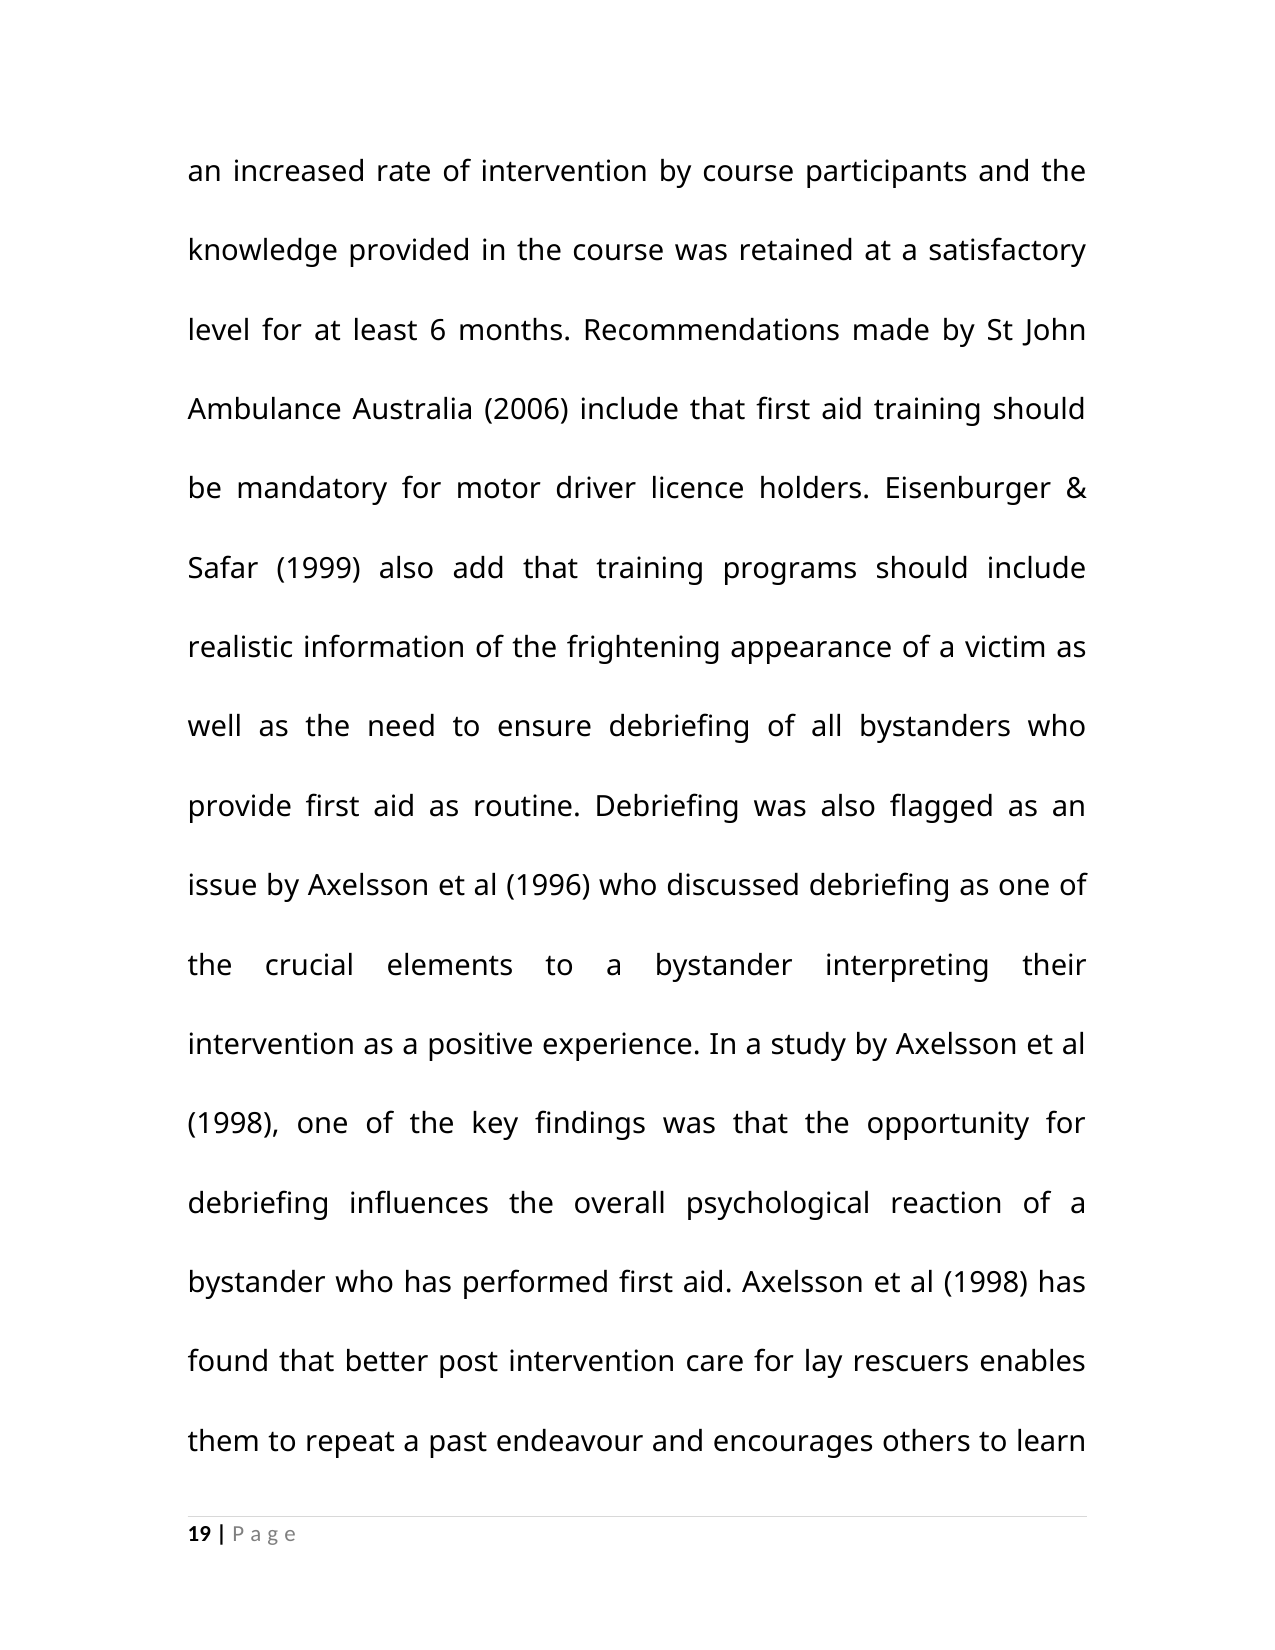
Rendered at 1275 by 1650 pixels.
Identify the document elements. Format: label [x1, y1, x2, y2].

text [187, 150, 1087, 1460]
